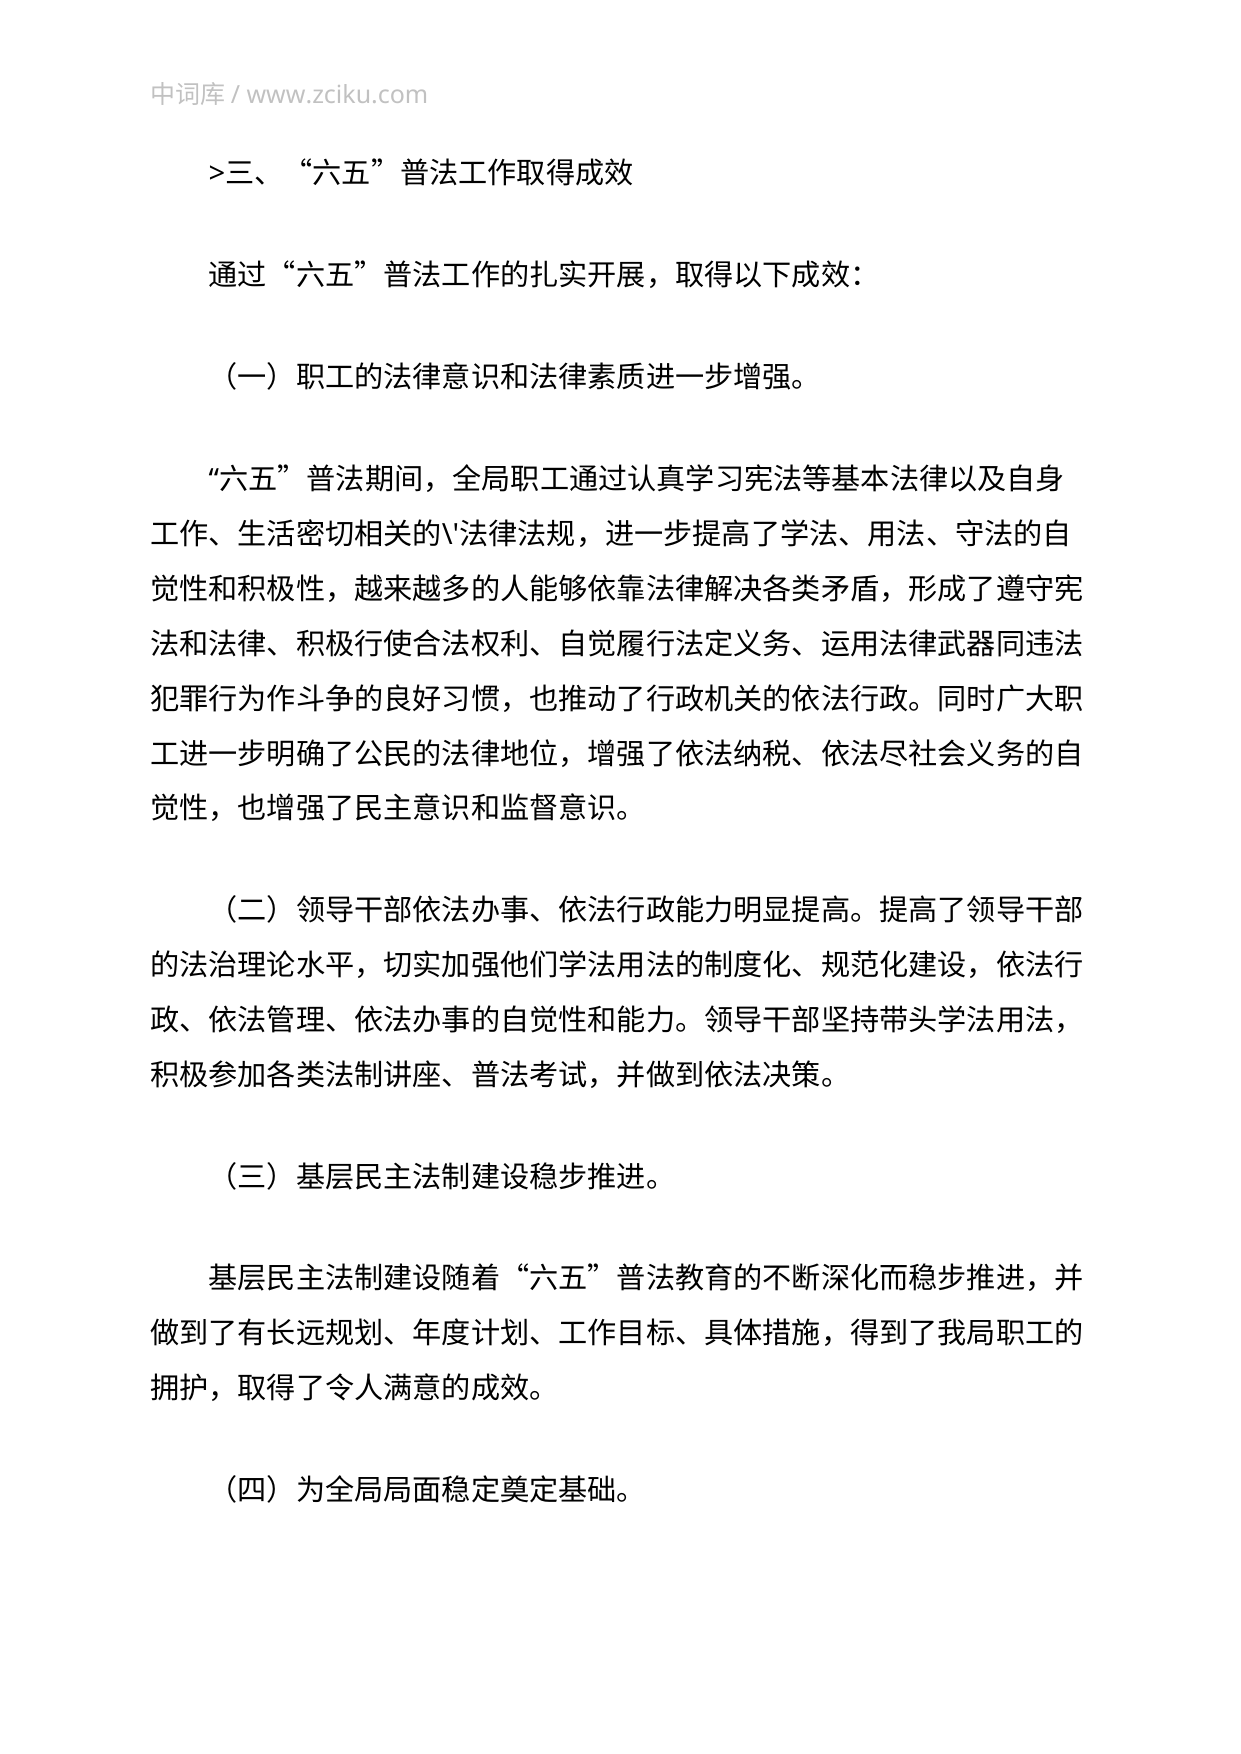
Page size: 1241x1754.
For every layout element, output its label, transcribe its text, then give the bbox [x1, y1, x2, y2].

text （四）为全局局面稳定奠定基础。 [150, 1467, 1090, 1509]
text （二）领导干部依法办事、依法行政能力明显提高。提高了领导干部的法治理论水平，切实加强他们学法用法的制度化、规范化建设，依法行政、依法管理、依法办事的自觉性和能力。领导干部坚持带头学法用法，积极参加各类法制讲座、普法考试，并做到依法决策。 [150, 887, 1090, 1094]
text >三、“六五”普法工作取得成效 [150, 150, 1090, 192]
text “六五”普法期间，全局职工通过认真学习宪法等基本法律以及自身工作、生活密切相关的\'法律法规，进一步提高了学法、用法、守法的自觉性和积极性，越来越多的人能够依靠法律解决各类矛盾，形成了遵守宪法和法律、积极行使合法权利、自觉履行法定义务、运用法律武器同违法犯罪行为作斗争的良好习惯，也推动了行政机关的依法行政。同时广大职工进一步明确了公民的法律地位，增强了依法纳税、依法尽社会义务的自觉性，也增强了民主意识和监督意识。 [150, 456, 1090, 827]
text （一）职工的法律意识和法律素质进一步增强。 [150, 354, 1090, 396]
text 通过“六五”普法工作的扎实开展，取得以下成效： [150, 252, 1090, 294]
text 基层民主法制建设随着“六五”普法教育的不断深化而稳步推进，并做到了有长远规划、年度计划、工作目标、具体措施，得到了我局职工的拥护，取得了令人满意的成效。 [150, 1255, 1090, 1407]
text （三）基层民主法制建设稳步推进。 [150, 1153, 1090, 1196]
